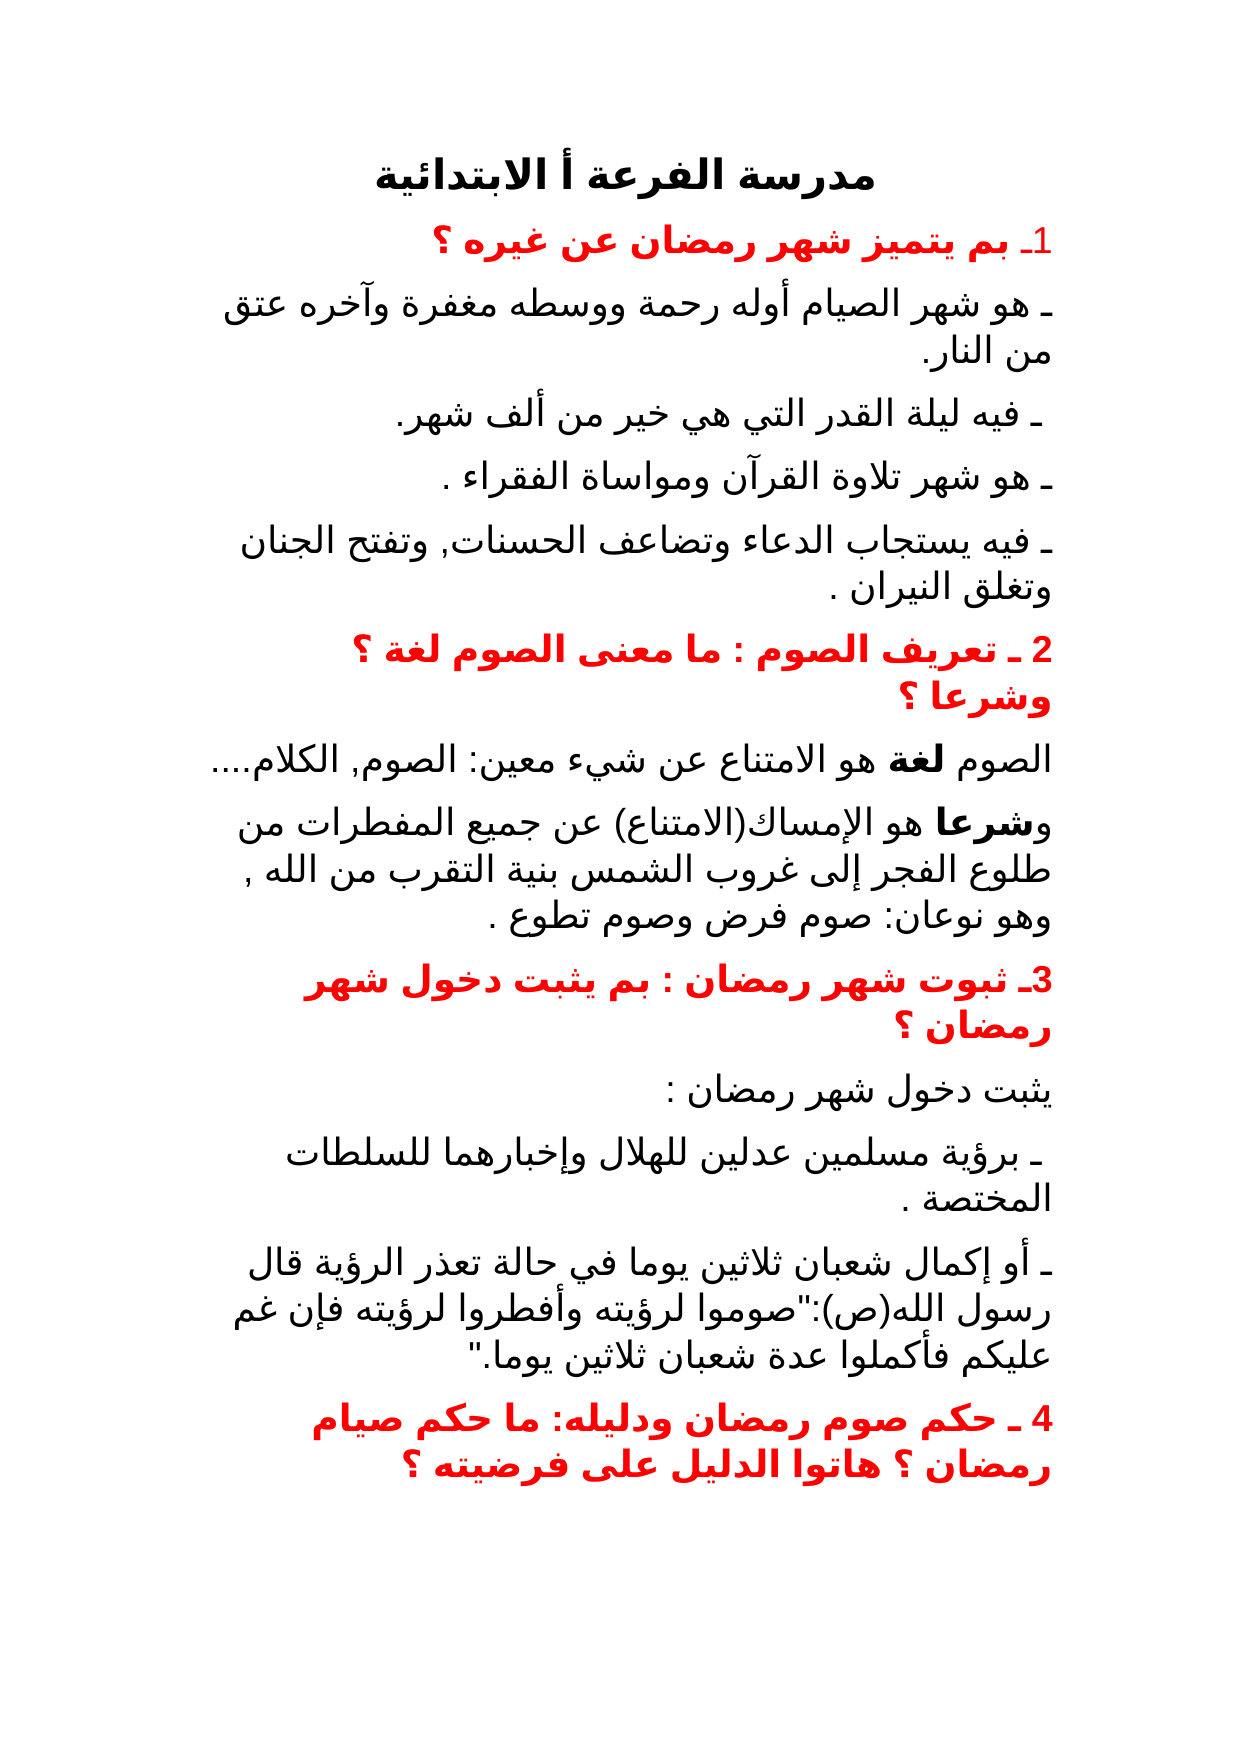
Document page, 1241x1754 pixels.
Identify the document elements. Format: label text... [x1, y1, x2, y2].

text الصوم لغة هو الامتناع عن شيء معين: الصوم, الكلام.... [187, 737, 1053, 781]
text 3ـ ثبوت شهر رمضان : بم يثبت دخول شهر رمضان ؟ [187, 957, 1053, 1047]
text مدرسة الفرعة أ الابتدائية [187, 150, 1053, 198]
text 2 ـ تعريف الصوم : ما معنى الصوم لغة ؟ وشرعا ؟ [187, 628, 1053, 717]
text ـ هو شهر الصيام أوله رحمة ووسطه مغفرة وآخره عتق من النار. [187, 282, 1053, 371]
text ـ أو إكمال شعبان ثلاثين يوما في حالة تعذر الرؤية قال رسول الله(ص):"صوموا لرؤيته وأفطروا لرؤيته فإن غم عليكم فأكملوا عدة شعبان ثلاثين يوما." [187, 1240, 1053, 1376]
text ـ فيه ليلة القدر التي هي خير من ألف شهر. [187, 391, 1053, 434]
text ـ فيه يستجاب الدعاء وتضاعف الحسنات, وتفتح الجنان وتغلق النيران . [187, 518, 1053, 607]
text يثبت دخول شهر رمضان : [187, 1067, 1053, 1110]
text ـ هو شهر تلاوة القرآن ومواساة الفقراء . [187, 454, 1053, 498]
text وشرعا هو الإمساك(الامتناع) عن جميع المفطرات من طلوع الفجر إلى غروب الشمس بنية التقرب من الله , وهو نوعان: صوم فرض وصوم تطوع . [187, 801, 1053, 937]
text 1ـ بم يتميز شهر رمضان عن غيره ؟ [187, 218, 1053, 261]
text 4 ـ حكم صوم رمضان ودليله: ما حكم صيام رمضان ؟ هاتوا الدليل على فرضيته ؟ [187, 1396, 1053, 1486]
text ـ برؤية مسلمين عدلين للهلال وإخبارهما للسلطات المختصة . [187, 1130, 1053, 1220]
